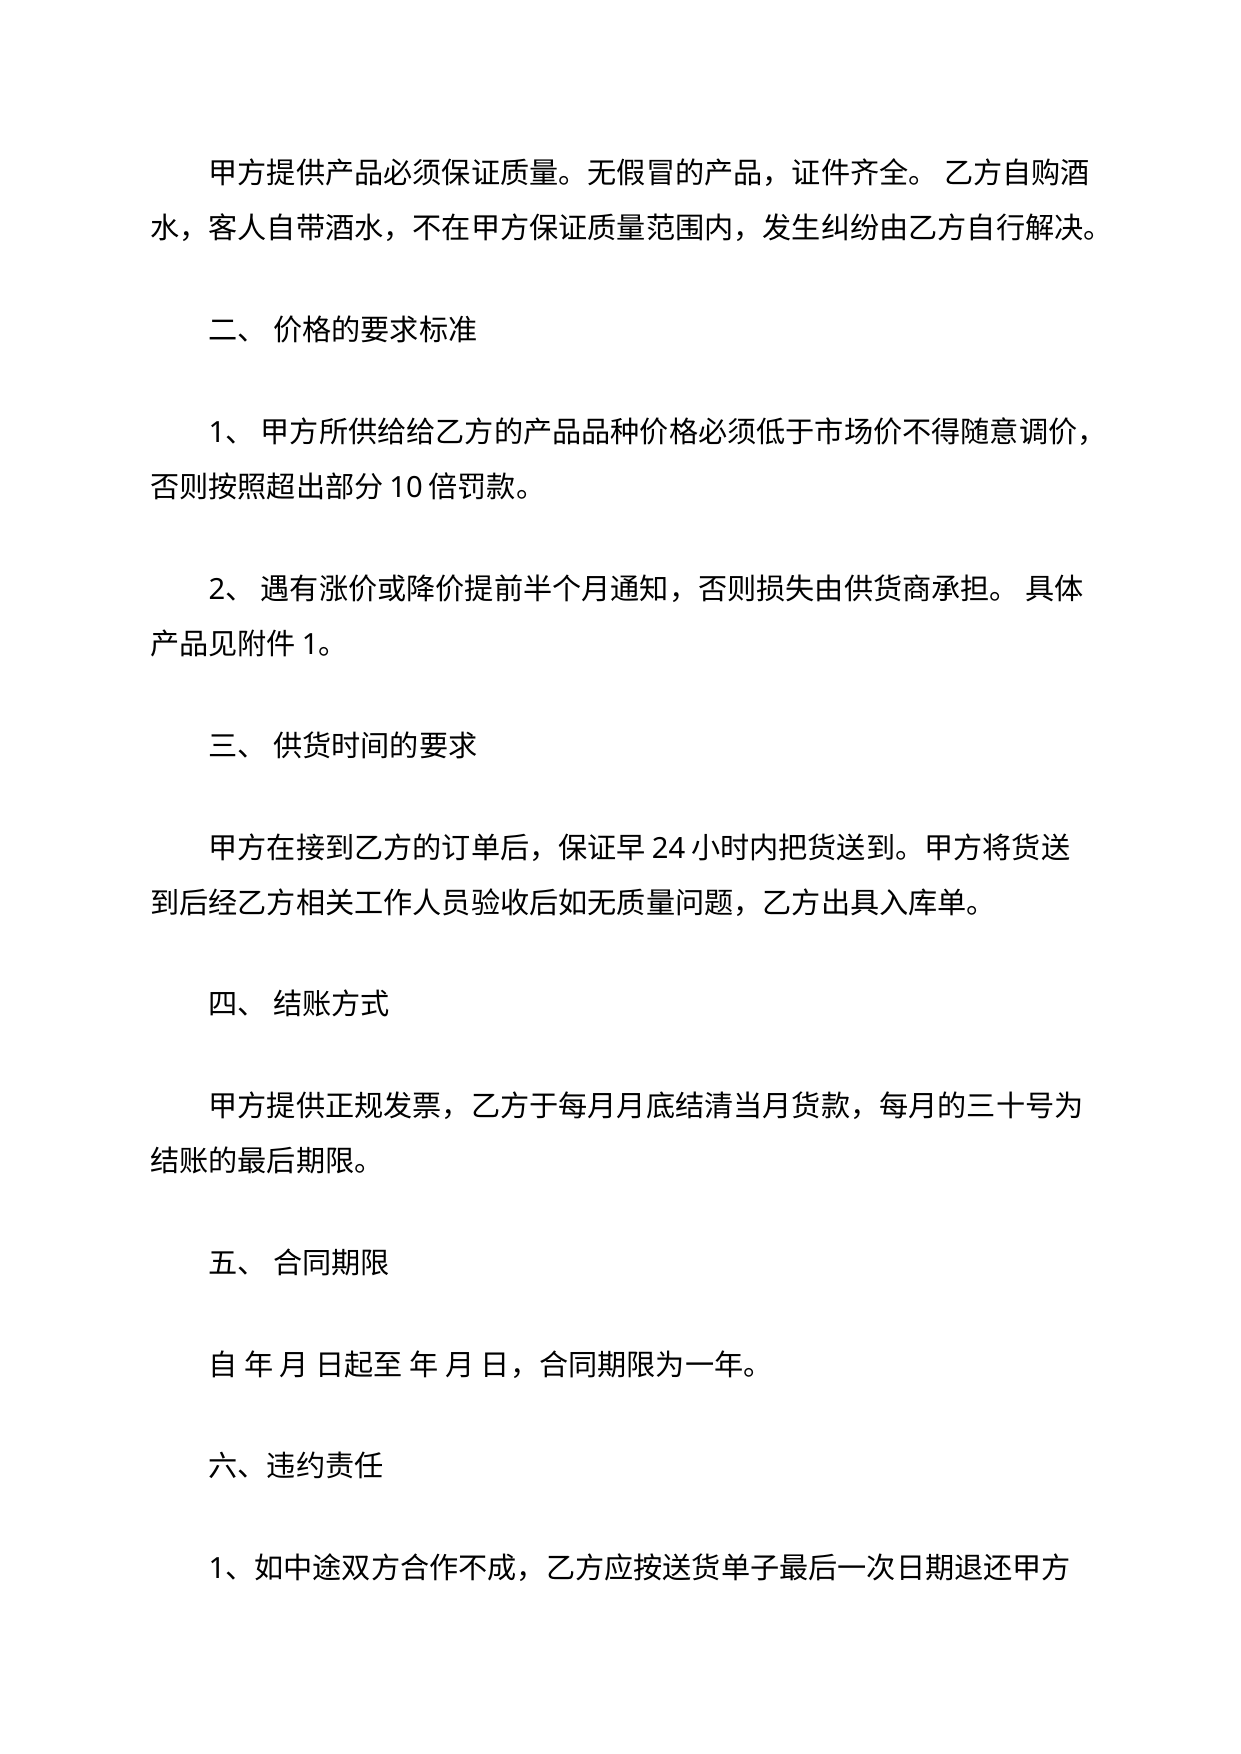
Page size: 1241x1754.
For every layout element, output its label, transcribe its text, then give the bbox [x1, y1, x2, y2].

text 甲方提供正规发票，乙方于每月月底结清当月货款，每月的三十号为结账的最后期限。 [150, 1083, 1090, 1180]
text 2、 遇有涨价或降价提前半个月通知，否则损失由供货商承担。 具体产品见附件1。 [150, 565, 1090, 663]
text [150, 1545, 1090, 1587]
text 甲方提供产品必须保证质量。无假冒的产品，证件齐全。 乙方自购酒水，客人自带酒水，不在甲方保证质量范围内，发生纠纷由乙方自行解决。 [150, 150, 1090, 247]
text 自 年 月 日起至 年 月 日，合同期限为一年。 [150, 1341, 1090, 1383]
text 三、 供货时间的要求 [150, 722, 1090, 765]
text 四、 结账方式 [150, 981, 1090, 1023]
text 甲方在接到乙方的订单后，保证早24小时内把货送到。甲方将货送到后经乙方相关工作人员验收后如无质量问题，乙方出具入库单。 [150, 824, 1090, 921]
text 六、违约责任 [150, 1443, 1090, 1485]
text 二、 价格的要求标准 [150, 307, 1090, 349]
text 五、 合同期限 [150, 1239, 1090, 1282]
text 1、 甲方所供给给乙方的产品品种价格必须低于市场价不得随意调价，否则按照超出部分10倍罚款。 [150, 408, 1090, 506]
